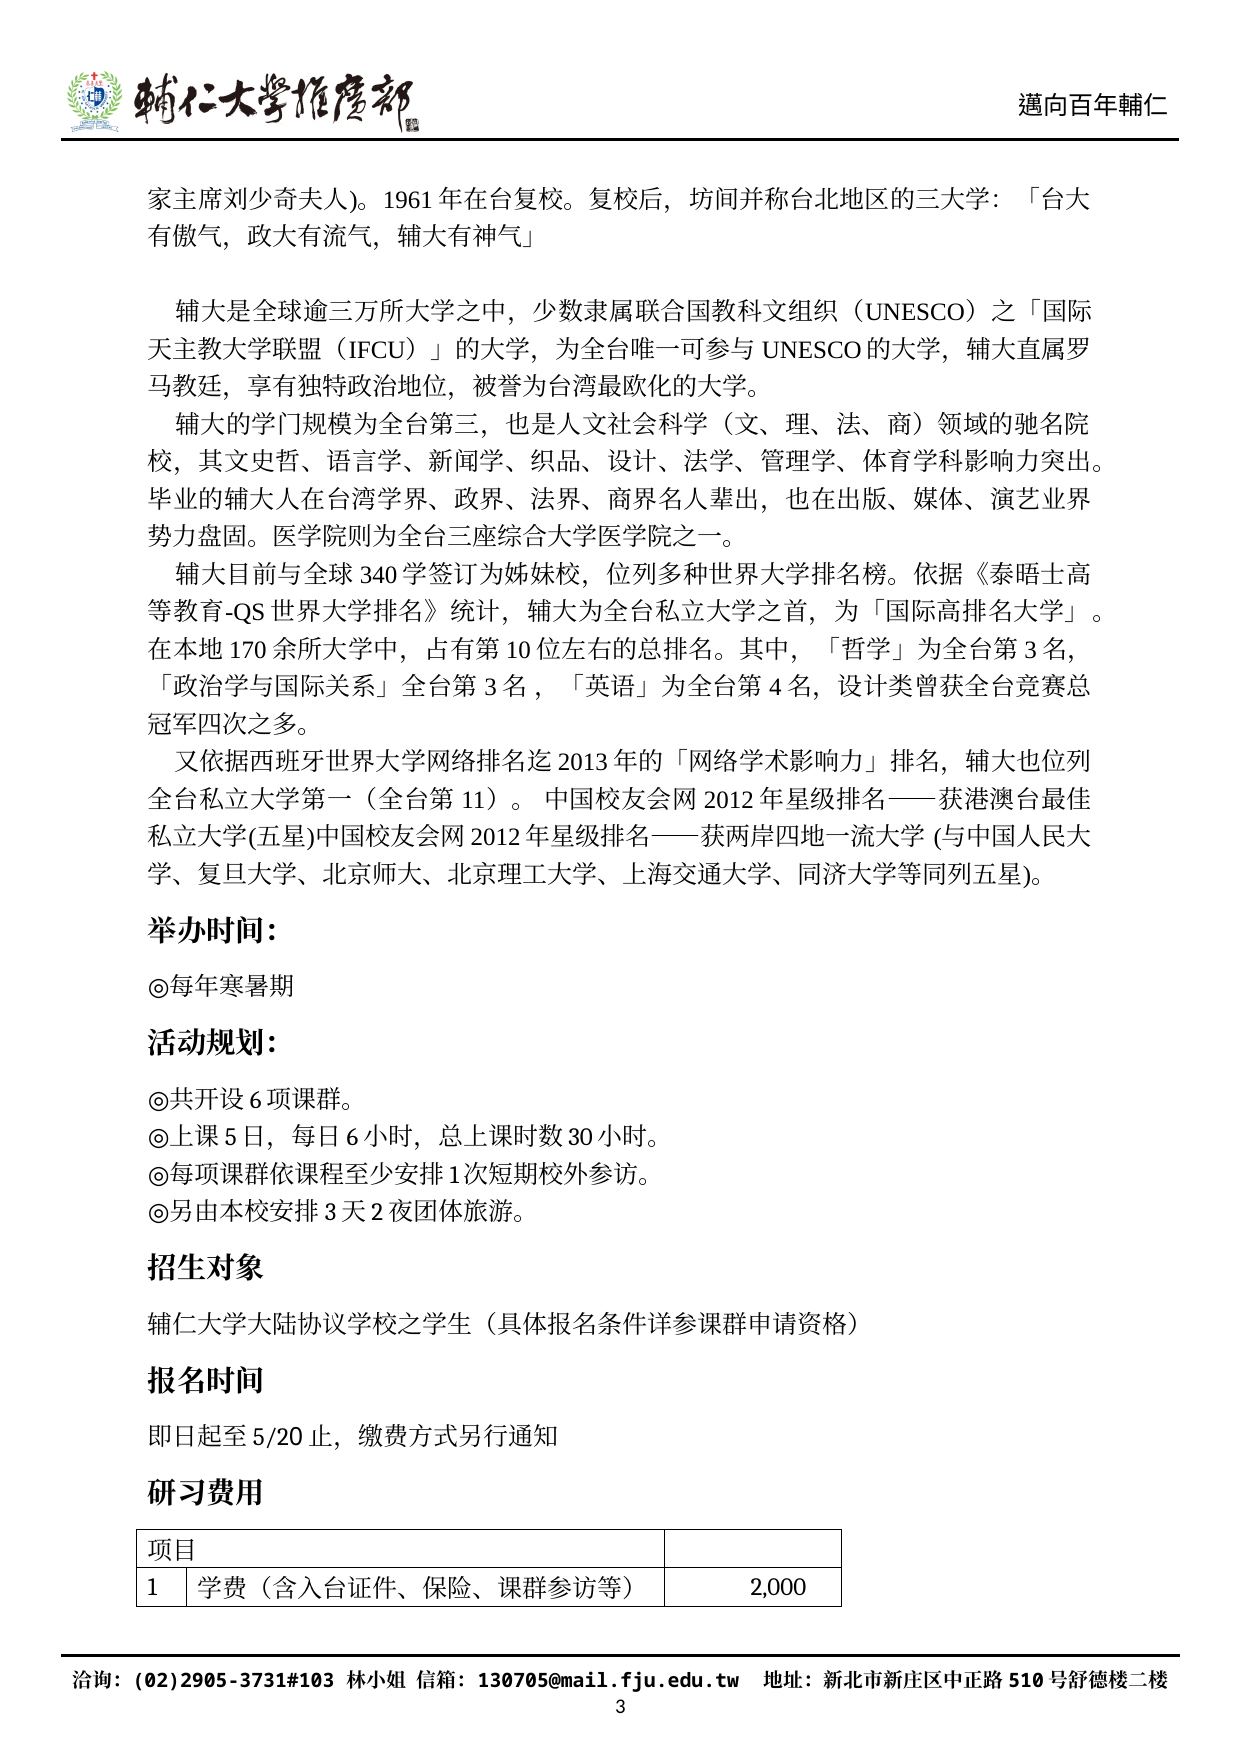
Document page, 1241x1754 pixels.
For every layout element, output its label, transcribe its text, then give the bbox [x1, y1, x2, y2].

text 辅仁大学大陆协议学校之学生（具体报名条件详参课群申请资格） [148, 1304, 1092, 1341]
text ◎共开设6项课群。 [148, 1079, 1092, 1116]
picture [60, 69, 424, 134]
text 辅大是全球逾三万所大学之中，少数隶属联合国教科文组织（UNESCO）之「国际天主教大学联盟（IFCU）」的大学，为全台唯一可参与UNESCO的大学，辅大直属罗马教廷，享有独特政治地位，被誉为台湾最欧化的大学。 [148, 291, 1092, 404]
text ◎每项课群依课程至少安排1次短期校外参访。 [148, 1154, 1092, 1191]
text ◎每年寒暑期 [148, 966, 1092, 1004]
table_cell 学费（含入台证件、保险、课群参访等） [187, 1568, 664, 1606]
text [148, 179, 1092, 254]
text ◎另由本校安排3天2夜团体旅游。 [148, 1191, 1092, 1229]
text 招生对象 [148, 1229, 1092, 1304]
text 活动规划： [148, 1004, 1092, 1079]
table_cell 1 [137, 1568, 186, 1606]
text 举办时间： [148, 891, 1092, 966]
text 辅大的学门规模为全台第三，也是人文社会科学（文、理、法、商）领域的驰名院校，其文史哲、语言学、新闻学、织品、设计、法学、管理学、体育学科影响力突出。毕业的辅大人在台湾学界、政界、法界、商界名人辈出，也在出版、媒体、演艺业界势力盘固。医学院则为全台三座综合大学医学院之一。 [148, 404, 1092, 554]
table_header [665, 1530, 841, 1567]
text 即日起至5/20止，缴费方式另行通知 [148, 1416, 1092, 1454]
text 报名时间 [148, 1341, 1092, 1416]
table_cell 2,000 [665, 1568, 841, 1606]
text 又依据西班牙世界大学网络排名迄2013年的「网络学术影响力」排名，辅大也位列全台私立大学第一（全台第11）。 中国校友会网2012年星级排名——获港澳台最佳私立大学(五星)中国校友会网2012年星级排名——获两岸四地一流大学 (与中国人民大学、复旦大学、北京师大、北京理工大学、上海交通大学、同济大学等同列五星)。 [148, 741, 1092, 891]
text 辅大目前与全球340学签订为姊妹校，位列多种世界大学排名榜。依据《泰晤士高等教育-QS世界大学排名》统计，辅大为全台私立大学之首，为「国际高排名大学」。在本地170余所大学中，占有第10位左右的总排名。其中，「哲学」为全台第3名，「政治学与国际关系」全台第3名 ，「英语」为全台第4名，设计类曾获全台竞赛总冠军四次之多。 [148, 554, 1092, 741]
table_header 项目 [137, 1530, 664, 1567]
text 研习费用 [148, 1454, 1092, 1529]
text ◎上课5日，每日6小时，总上课时数30小时。 [148, 1116, 1092, 1154]
